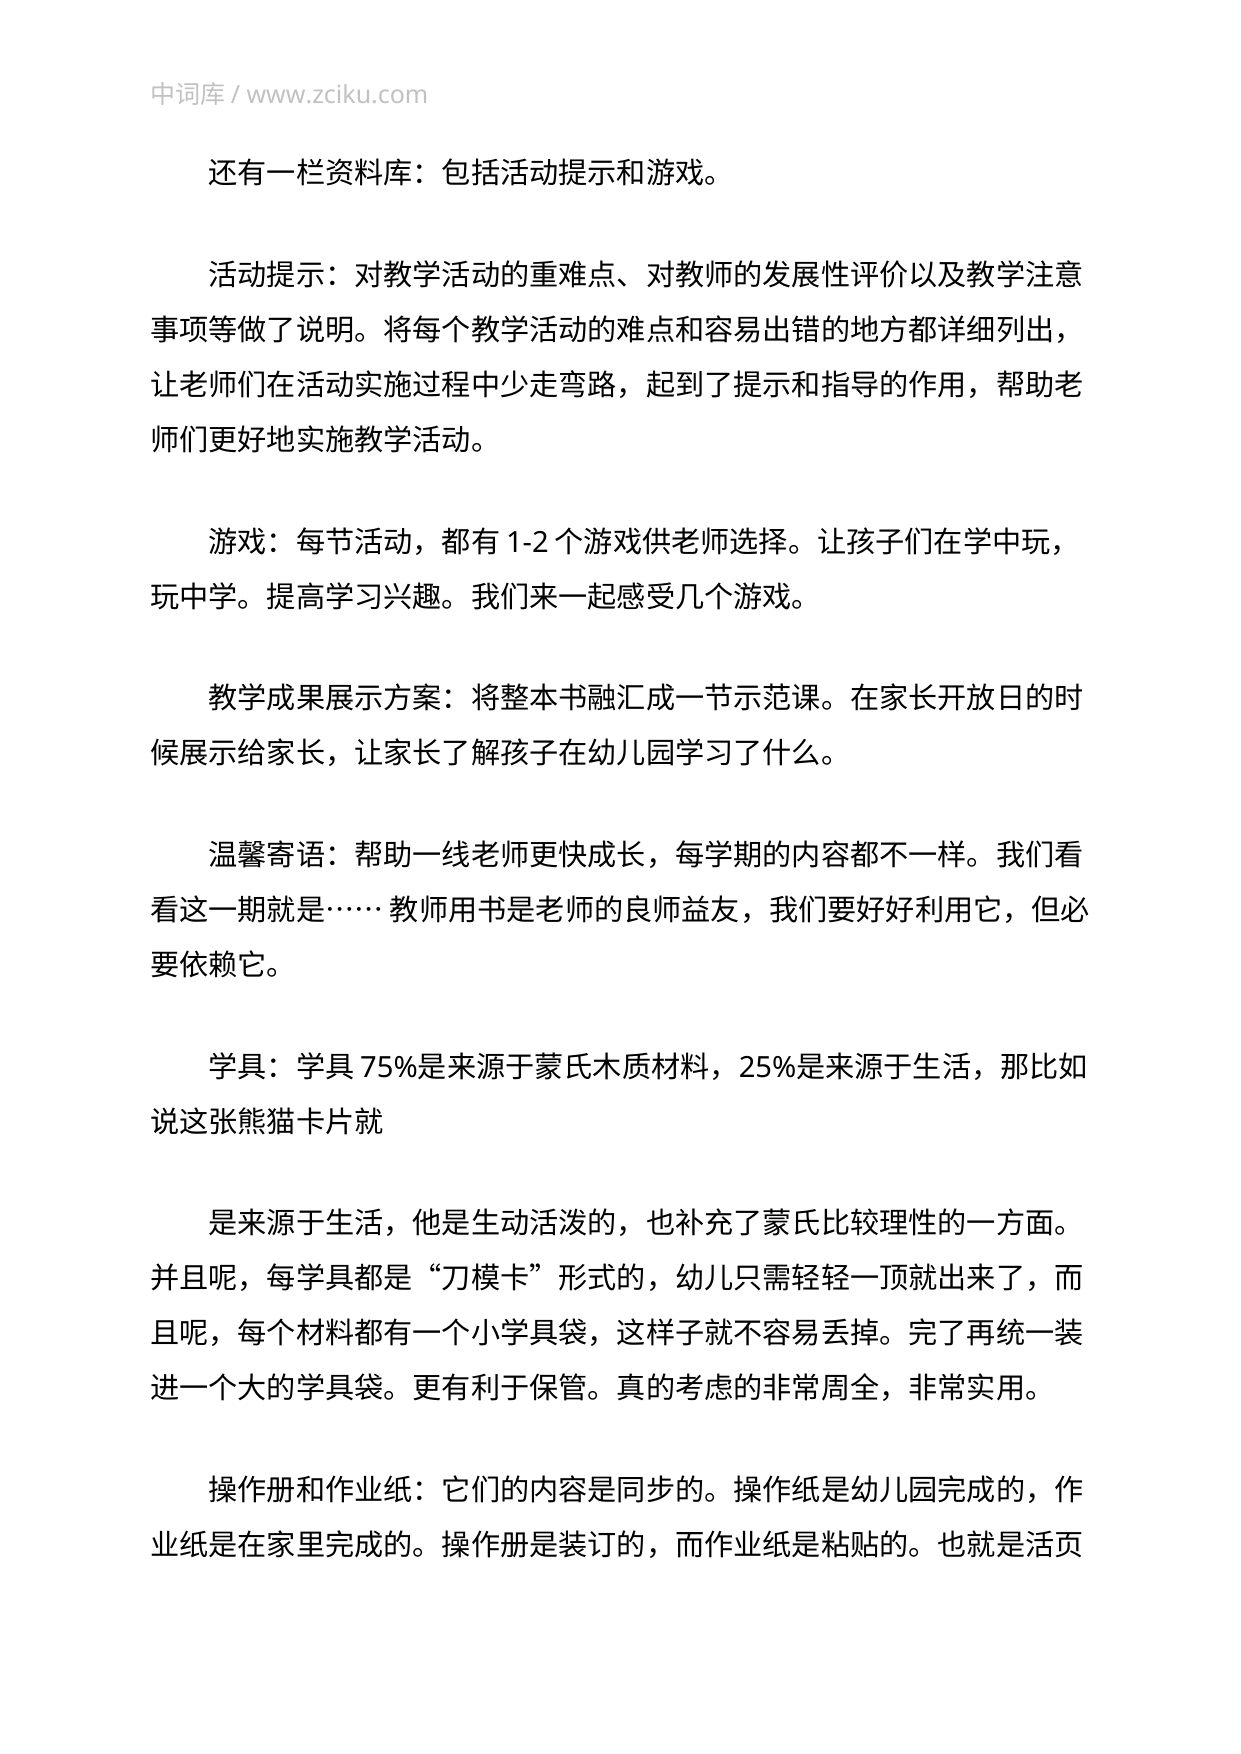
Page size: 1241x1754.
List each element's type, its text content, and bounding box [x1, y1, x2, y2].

text 教学成果展示方案：将整本书融汇成一节示范课。在家长开放日的时候展示给家长，让家长了解孩子在幼儿园学习了什么。 [150, 675, 1090, 772]
text 学具：学具75%是来源于蒙氏木质材料，25%是来源于生活，那比如说这张熊猫卡片就 [150, 1043, 1090, 1141]
text 是来源于生活，他是生动活泼的，也补充了蒙氏比较理性的一方面。并且呢，每学具都是“刀模卡”形式的，幼儿只需轻轻一顶就出来了，而且呢，每个材料都有一个小学具袋，这样子就不容易丢掉。完了再统一装进一个大的学具袋。更有利于保管。真的考虑的非常周全，非常实用。 [150, 1200, 1090, 1407]
text 温馨寄语：帮助一线老师更快成长，每学期的内容都不一样。我们看看这一期就是…… 教师用书是老师的良师益友，我们要好好利用它，但必要依赖它。 [150, 832, 1090, 984]
text 活动提示：对教学活动的重难点、对教师的发展性评价以及教学注意事项等做了说明。将每个教学活动的难点和容易出错的地方都详细列出，让老师们在活动实施过程中少走弯路，起到了提示和指导的作用，帮助老师们更好地实施教学活动。 [150, 252, 1090, 459]
text 游戏：每节活动，都有1-2个游戏供老师选择。让孩子们在学中玩，玩中学。提高学习兴趣。我们来一起感受几个游戏。 [150, 518, 1090, 616]
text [150, 1466, 1090, 1564]
text 还有一栏资料库：包括活动提示和游戏。 [150, 150, 1090, 192]
